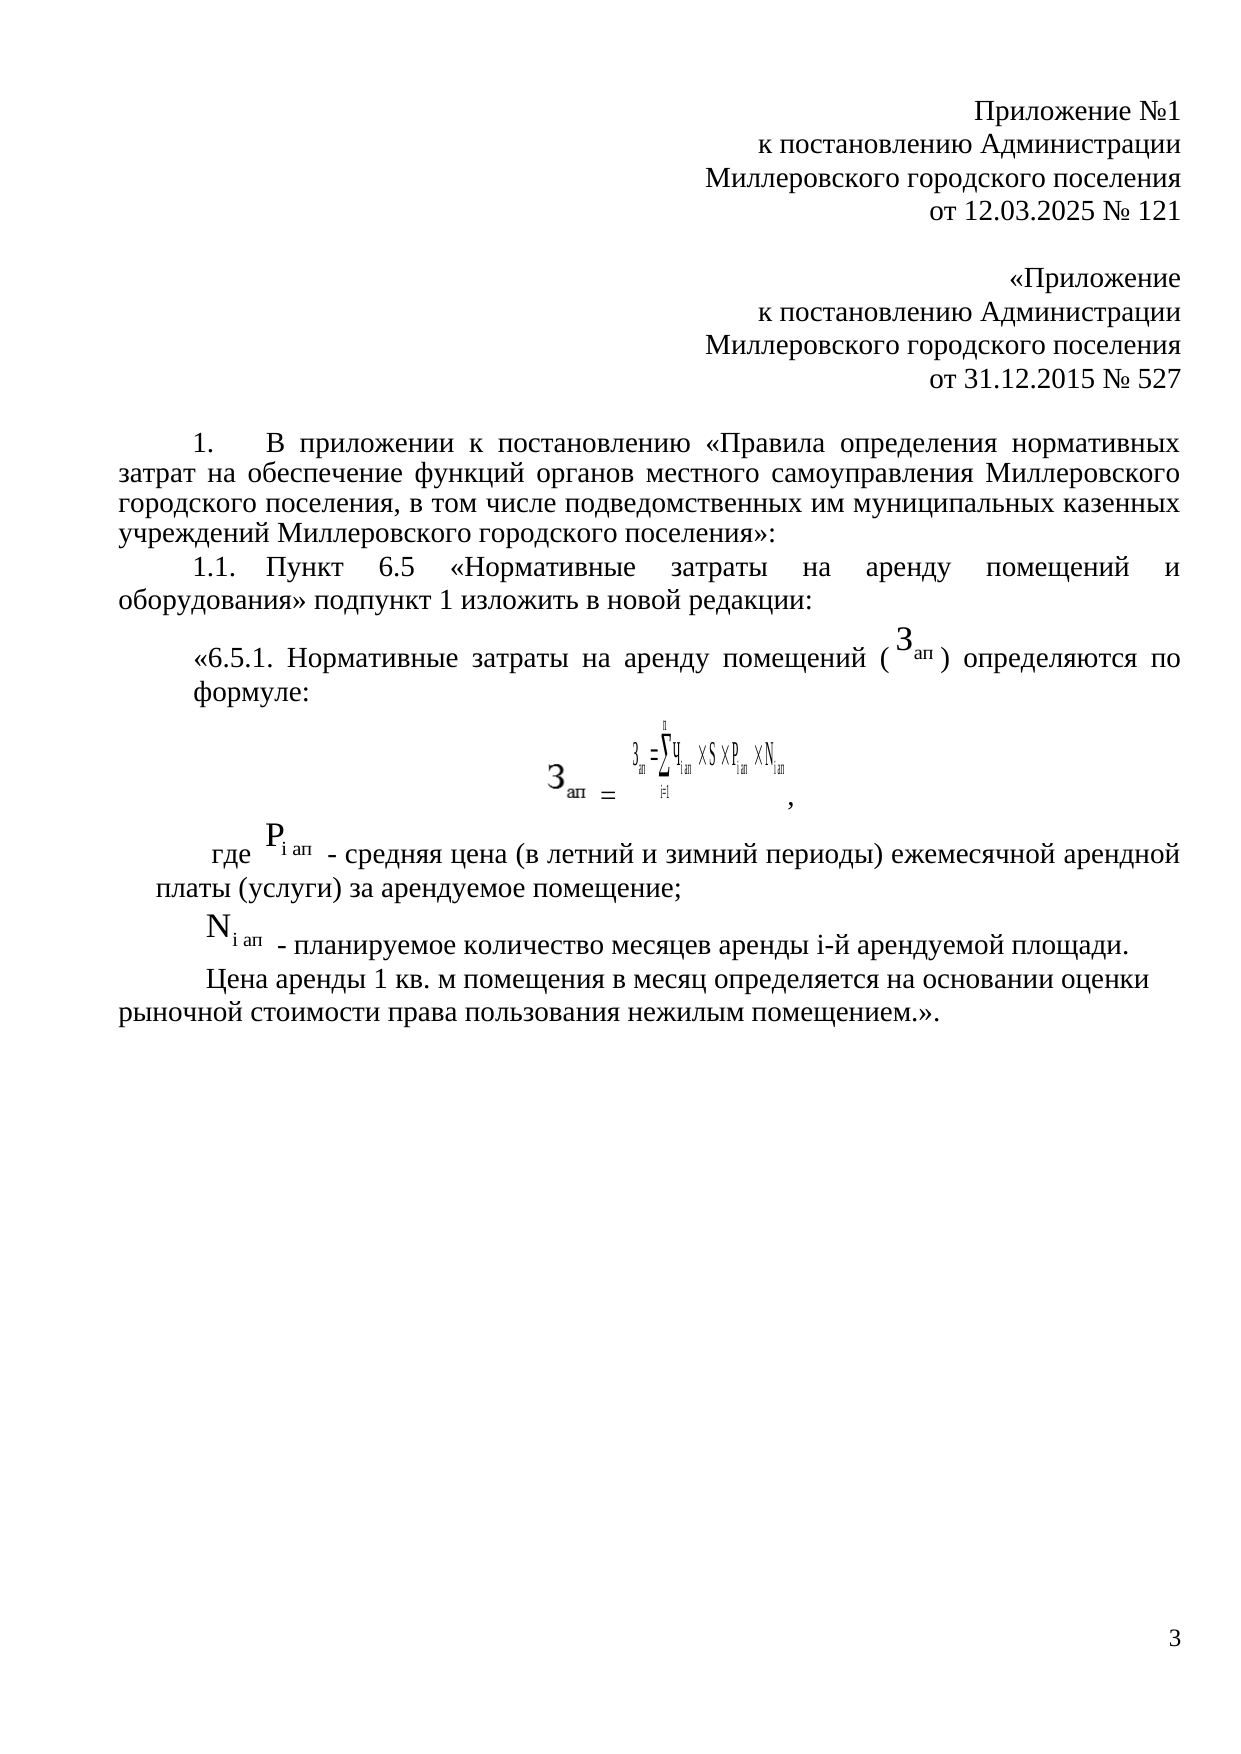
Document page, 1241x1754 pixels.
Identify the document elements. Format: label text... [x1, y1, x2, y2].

text где - средняя цена (в летний и зимний периоды) ежемесячной арендной платы (услуги) за арендуемое помещение; [156, 812, 1181, 903]
text «Приложение [118, 260, 1181, 294]
text к постановлению Администрации [118, 126, 1181, 160]
picture [542, 753, 593, 806]
text = , [156, 707, 1181, 812]
text Цена аренды 1 кв. м помещения в месяц определяется на основании оценки рыночной стоимости права пользования нежилым помещением.». [118, 961, 1181, 1028]
text - планируемое количество месяцев аренды i-й арендуемой площади. [156, 903, 1181, 961]
text от 31.12.2015 № 527 [118, 361, 1181, 394]
text Миллеровского городского поселения [118, 160, 1181, 193]
text к постановлению Администрации [118, 294, 1181, 327]
list В приложении к постановлению «Правила определения нормативных затрат на обеспечение функций органов местного самоуправления Миллеровского городского поселения, в том числе подведомственных им муниципальных казенных учреждений Миллеровского городского поселения»: [118, 428, 1181, 549]
list «6.5.1. Нормативные затраты на аренду помещений () определяются по формуле: [193, 616, 1181, 707]
text Миллеровского городского поселения [118, 327, 1181, 361]
list Пункт 6.5 «Нормативные затраты на аренду помещений и оборудования» подпункт 1 изложить в новой редакции: [118, 549, 1181, 616]
text Приложение №1 [118, 93, 1181, 126]
text от 12.03.2025 № 121 [118, 193, 1181, 227]
